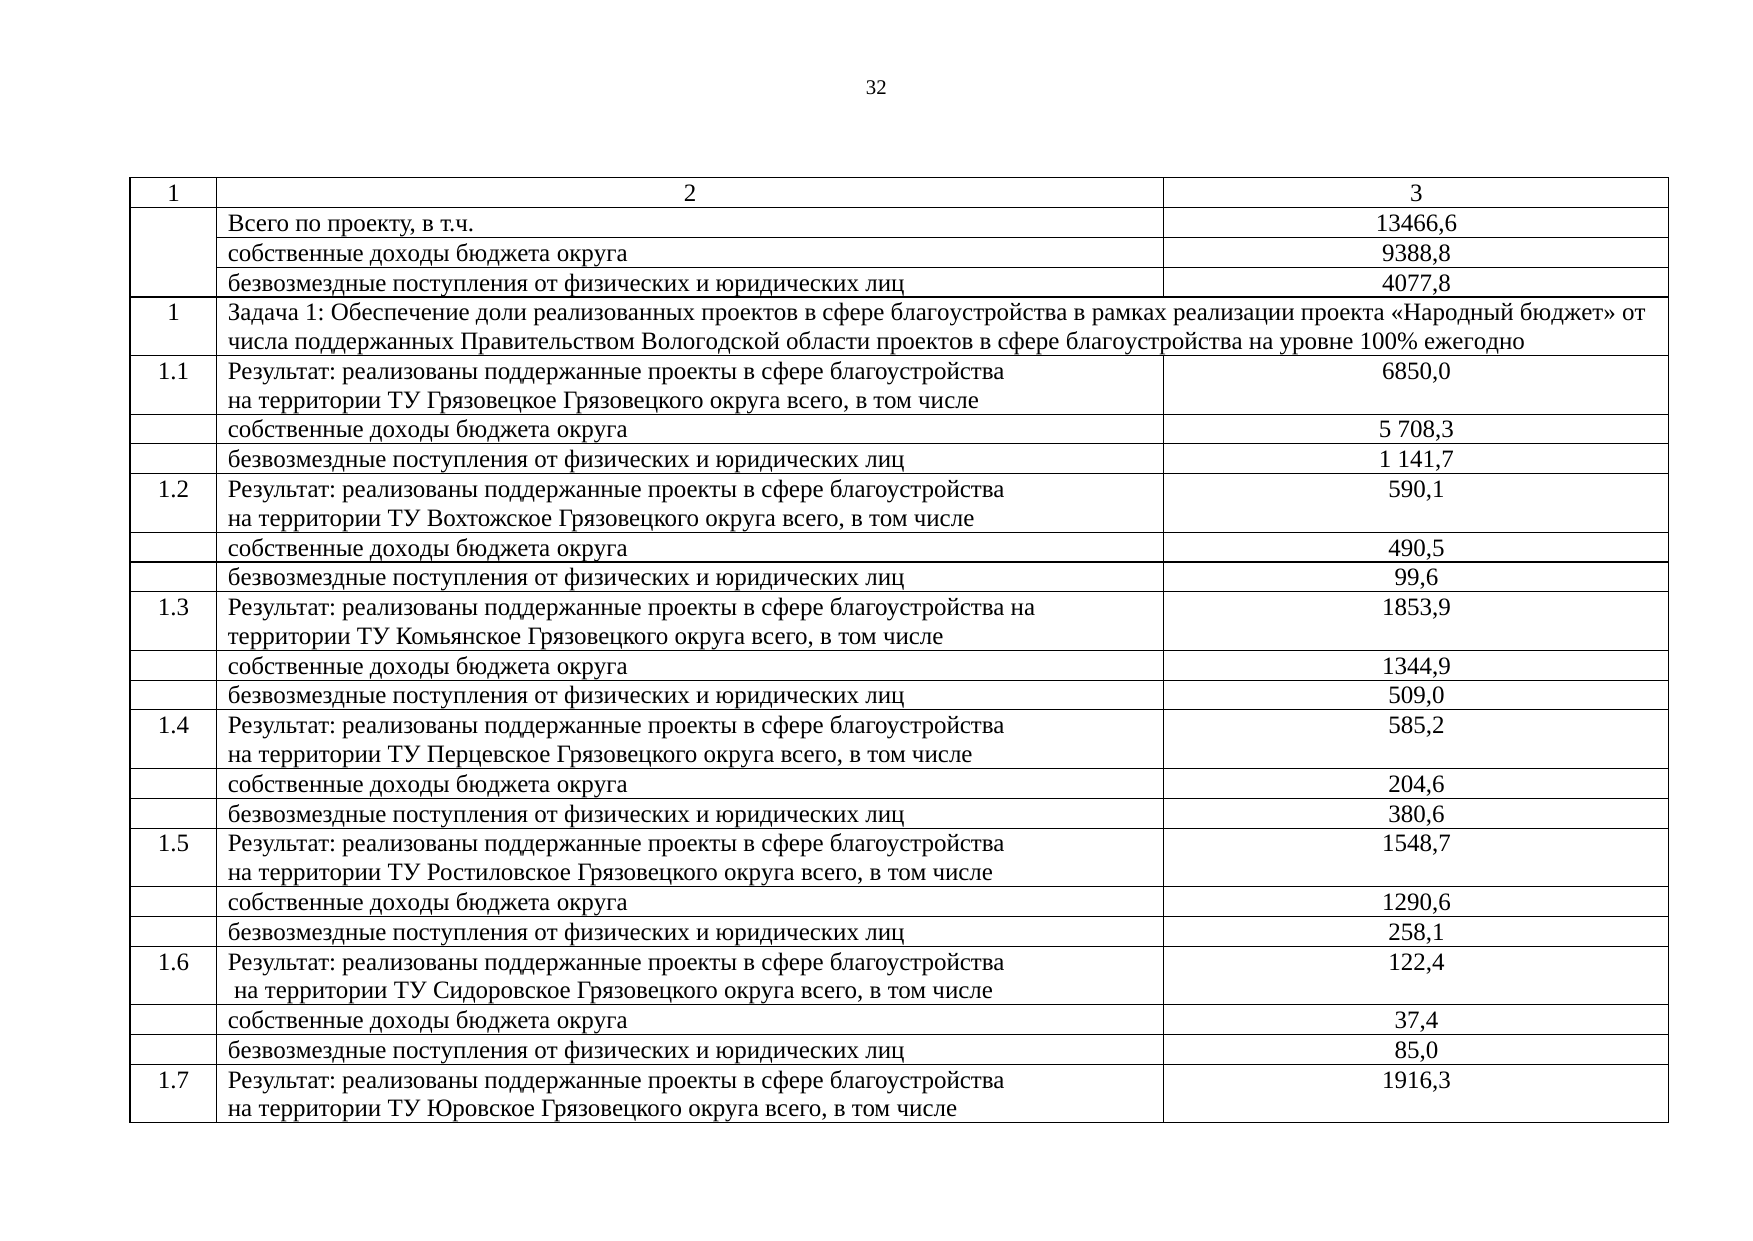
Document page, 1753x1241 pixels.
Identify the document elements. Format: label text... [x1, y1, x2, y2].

table_cell Результат: реализованы поддержанные проекты в сфере благоустройства на территории ТУ Комьянское Грязовецкого округа всего, в том числе [217, 592, 1163, 650]
table_cell [131, 887, 216, 916]
table_cell 1.5 [131, 829, 216, 886]
table_cell 2 [217, 178, 1163, 207]
table_cell [131, 1035, 216, 1064]
table_cell 1 [131, 298, 216, 355]
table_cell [217, 1035, 1163, 1064]
table_cell 1.7 [131, 1065, 216, 1122]
table_cell [131, 917, 216, 946]
table_cell 509,0 [1164, 681, 1668, 709]
table_cell [131, 651, 216, 679]
table_cell [131, 415, 216, 443]
table_cell безвозмездные поступления от физических и юридических лиц [217, 917, 1163, 946]
table_cell 99,6 [1164, 563, 1668, 591]
table_cell 258,1 [1164, 917, 1668, 946]
table_cell безвозмездные поступления от физических и юридических лиц [217, 268, 1163, 296]
table_cell Результат: реализованы поддержанные проекты в сфере благоустройства на территории ТУ Грязовецкое Грязовецкого округа всего, в том числе [217, 356, 1163, 413]
table_cell [131, 563, 216, 591]
table_cell 1916,3 [1164, 1065, 1668, 1122]
table_cell безвозмездные поступления от физических и юридических лиц [217, 444, 1163, 473]
table_cell 1.1 [131, 356, 216, 413]
table_cell [131, 444, 216, 473]
table_cell [131, 769, 216, 798]
table_cell 5 708,3 [1164, 415, 1668, 443]
table_cell 590,1 [1164, 474, 1668, 532]
table_cell собственные доходы бюджета округа [217, 887, 1163, 916]
table_cell Результат: реализованы поддержанные проекты в сфере благоустройства на территории ТУ Перцевское Грязовецкого округа всего, в том числе [217, 710, 1163, 768]
table_cell 37,4 [1164, 1005, 1668, 1034]
table_cell [131, 208, 216, 296]
table_cell собственные доходы бюджета округа [217, 769, 1163, 798]
table_cell Результат: реализованы поддержанные проекты в сфере благоустройства на территории ТУ Сидоровское Грязовецкого округа всего, в том числе [217, 947, 1163, 1004]
table_cell [131, 533, 216, 561]
table_cell 4077,8 [1164, 268, 1668, 296]
table_cell Результат: реализованы поддержанные проекты в сфере благоустройства на территории ТУ Вохтожское Грязовецкого округа всего, в том числе [217, 474, 1163, 532]
table_cell Результат: реализованы поддержанные проекты в сфере благоустройства на территории ТУ Ростиловское Грязовецкого округа всего, в том числе [217, 829, 1163, 886]
table_cell [131, 681, 216, 709]
table_cell 1853,9 [1164, 592, 1668, 650]
table_cell 1.6 [131, 947, 216, 1004]
table_cell 85,0 [1164, 1035, 1668, 1064]
table_cell 13466,6 [1164, 208, 1668, 237]
table_cell собственные доходы бюджета округа [217, 1005, 1163, 1034]
table_cell 585,2 [1164, 710, 1668, 768]
table_cell 1290,6 [1164, 887, 1668, 916]
table_cell собственные доходы бюджета округа [217, 651, 1163, 679]
table_cell 1.3 [131, 592, 216, 650]
table_cell 1 [131, 178, 216, 207]
table_cell 1 141,7 [1164, 444, 1668, 473]
table_cell 3 [1164, 178, 1668, 207]
table_cell [131, 799, 216, 827]
table_cell [131, 1005, 216, 1034]
table_cell Всего по проекту, в т.ч. [217, 208, 1163, 237]
table_cell 1548,7 [1164, 829, 1668, 886]
table_cell 1.2 [131, 474, 216, 532]
table_cell собственные доходы бюджета округа [217, 238, 1163, 267]
table_cell безвозмездные поступления от физических и юридических лиц [217, 563, 1163, 591]
table_cell безвозмездные поступления от физических и юридических лиц [217, 681, 1163, 709]
table_cell 490,5 [1164, 533, 1668, 561]
table_cell 9388,8 [1164, 238, 1668, 267]
table_cell 6850,0 [1164, 356, 1668, 413]
table_cell собственные доходы бюджета округа [217, 533, 1163, 561]
table_cell Задача 1: Обеспечение доли реализованных проектов в сфере благоустройства в рамках реализации проекта «Народный бюджет» от числа поддержанных Правительством Вологодской области проектов в сфере благоустройства на уровне 100% ежегодно [217, 298, 1668, 355]
table_cell собственные доходы бюджета округа [217, 415, 1163, 443]
table_cell Результат: реализованы поддержанные проекты в сфере благоустройства на территории ТУ Юровское Грязовецкого округа всего, в том числе [217, 1065, 1163, 1122]
table_cell 380,6 [1164, 799, 1668, 827]
table_cell 1.4 [131, 710, 216, 768]
table_cell безвозмездные поступления от физических и юридических лиц [217, 799, 1163, 827]
table_cell 122,4 [1164, 947, 1668, 1004]
table_cell 1344,9 [1164, 651, 1668, 679]
table_cell 204,6 [1164, 769, 1668, 798]
